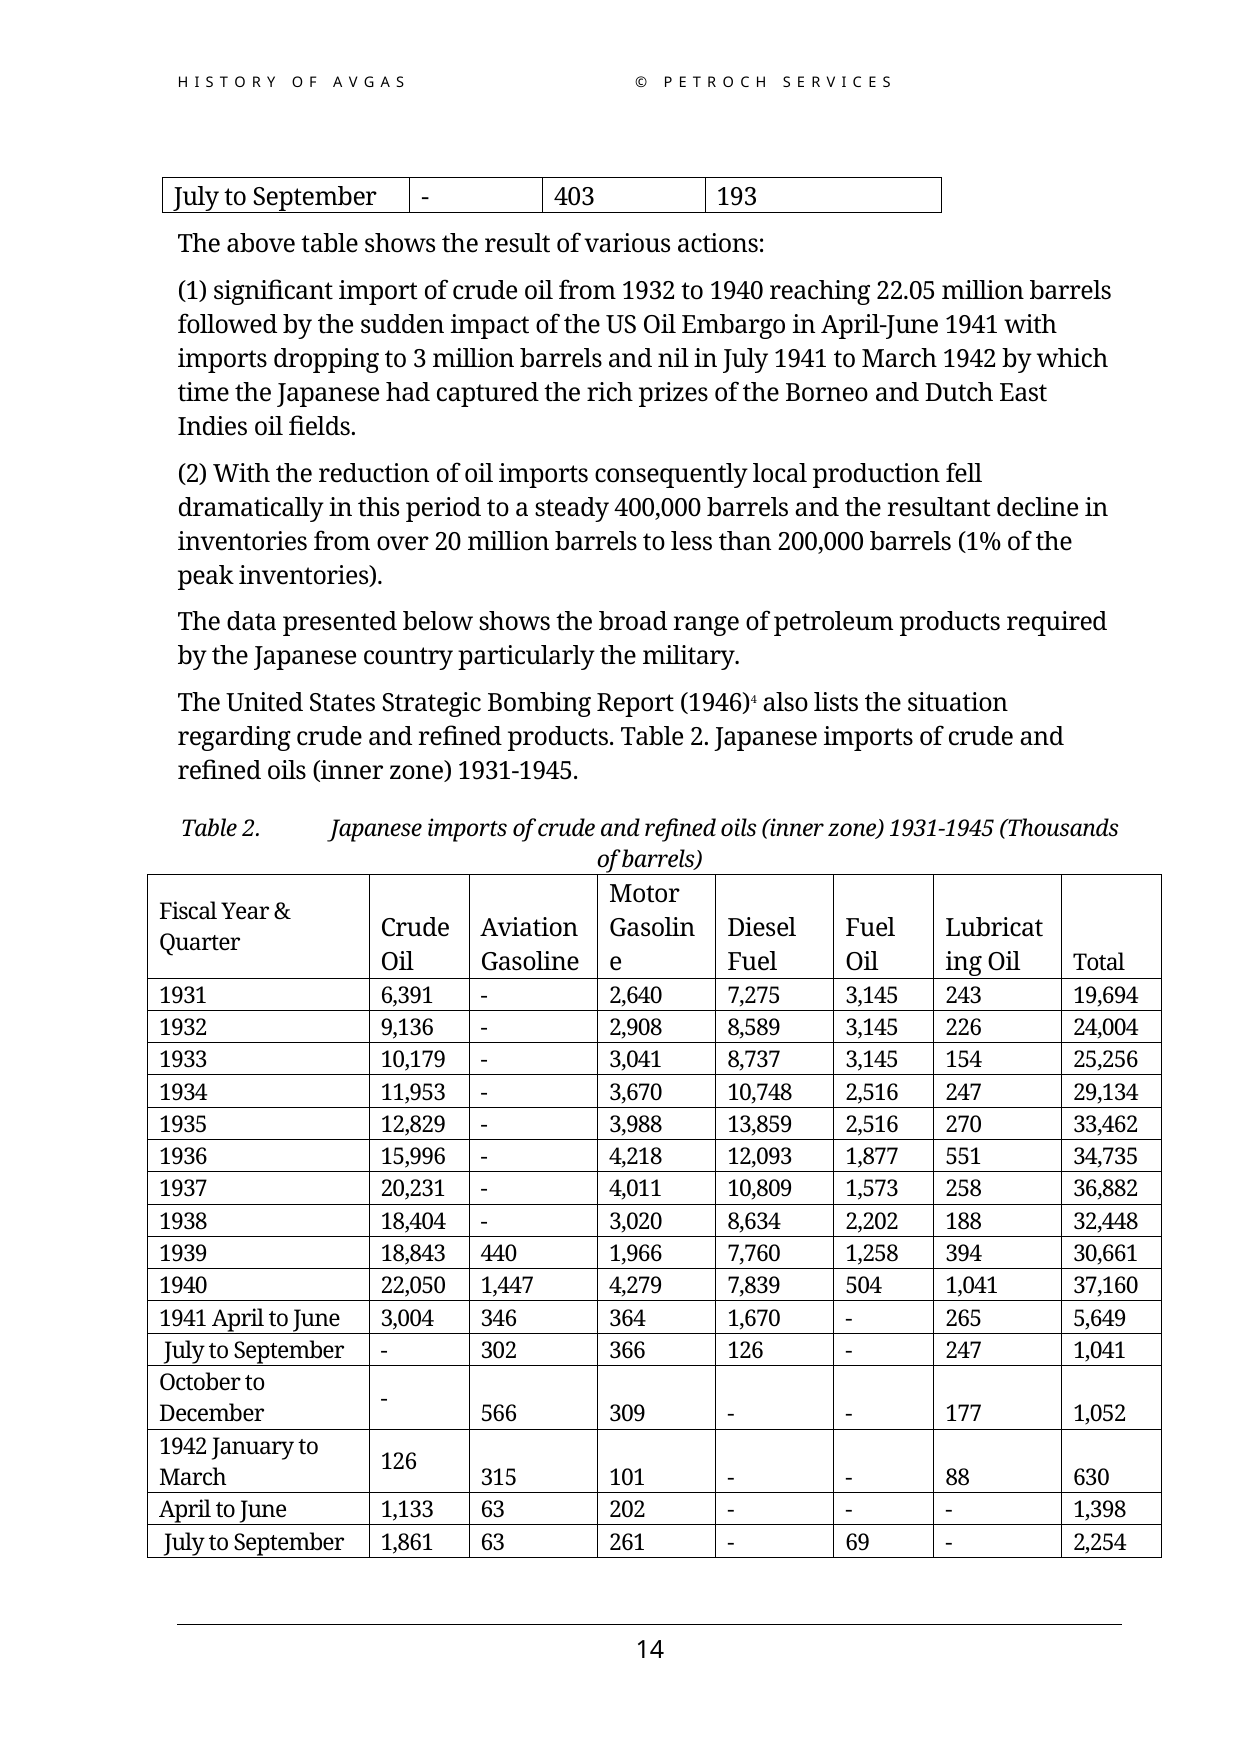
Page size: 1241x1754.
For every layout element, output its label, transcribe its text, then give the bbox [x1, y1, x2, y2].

table_cell 7,839 [716, 1269, 833, 1300]
table_cell 11,953 [370, 1075, 469, 1107]
table_cell 1931 [148, 979, 369, 1010]
table_cell 247 [934, 1334, 1061, 1365]
table_cell 10,809 [716, 1172, 833, 1203]
table_cell 101 [598, 1430, 715, 1492]
table_cell 63 [470, 1525, 597, 1557]
table_cell 630 [1062, 1430, 1161, 1492]
table_cell 8,634 [716, 1205, 833, 1236]
table_cell 226 [934, 1011, 1061, 1042]
table_cell 1936 [148, 1140, 369, 1171]
table_cell 1,670 [716, 1301, 833, 1333]
table_header Fuel Oil [834, 875, 933, 977]
table_cell 1,052 [1062, 1366, 1161, 1428]
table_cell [163, 178, 409, 212]
table_cell 10,748 [716, 1075, 833, 1107]
table_cell 8,737 [716, 1043, 833, 1074]
table_cell 202 [598, 1493, 715, 1524]
table_cell July to September [148, 1334, 369, 1365]
table_cell - [470, 1172, 597, 1203]
table_cell 1,573 [834, 1172, 933, 1203]
table_cell 24,004 [1062, 1011, 1161, 1042]
table_cell 302 [470, 1334, 597, 1365]
table_cell 2,908 [598, 1011, 715, 1042]
table_cell 22,050 [370, 1269, 469, 1300]
table_cell - [716, 1493, 833, 1524]
text The above table shows the result of various actions: [177, 226, 1122, 260]
table_cell 1935 [148, 1108, 369, 1139]
table_cell 1,133 [370, 1493, 469, 1524]
text The United States Strategic Bombing Report (1946) also lists the situation regarding crude and refined products. Table 2. Japanese imports of crude and refined oils (inner zone) 1931-1945. [177, 684, 1122, 787]
table_cell 18,843 [370, 1237, 469, 1268]
table_cell 13,859 [716, 1108, 833, 1139]
table_cell 34,735 [1062, 1140, 1161, 1171]
table_cell 1,447 [470, 1269, 597, 1300]
table_cell 3,145 [834, 979, 933, 1010]
table_cell 551 [934, 1140, 1061, 1171]
table_header Fiscal Year & Quarter [148, 875, 369, 977]
table_cell 1,877 [834, 1140, 933, 1171]
table_cell 3,004 [370, 1301, 469, 1333]
table_cell - [834, 1334, 933, 1365]
table_cell 177 [934, 1366, 1061, 1428]
table_cell - [370, 1366, 469, 1428]
table_cell - [470, 979, 597, 1010]
table_cell 1,041 [1062, 1334, 1161, 1365]
table_header Lubricating Oil [934, 875, 1061, 977]
text (2) With the reduction of oil imports consequently local production fell dramatically in this period to a steady 400,000 barrels and the resultant decline in inventories from over 20 million barrels to less than 200,000 barrels (1% of the peak inventories). [177, 455, 1122, 591]
table_cell 366 [598, 1334, 715, 1365]
text The data presented below shows the broad range of petroleum products required by the Japanese country particularly the military. [177, 604, 1122, 672]
table_cell April to June [148, 1493, 369, 1524]
table_cell 2,516 [834, 1108, 933, 1139]
table_cell 440 [470, 1237, 597, 1268]
table_cell 265 [934, 1301, 1061, 1333]
table_cell 394 [934, 1237, 1061, 1268]
table_cell 37,160 [1062, 1269, 1161, 1300]
table_cell 309 [598, 1366, 715, 1428]
table_cell - [470, 1140, 597, 1171]
table_cell - [370, 1334, 469, 1365]
table_cell 364 [598, 1301, 715, 1333]
table_cell 63 [470, 1493, 597, 1524]
table_cell - [470, 1011, 597, 1042]
table_cell 315 [470, 1430, 597, 1492]
table_cell 12,093 [716, 1140, 833, 1171]
table_header Total [1062, 875, 1161, 977]
table_cell 3,988 [598, 1108, 715, 1139]
table_cell 1942 January to March [148, 1430, 369, 1492]
table_cell - [470, 1043, 597, 1074]
table_cell 9,136 [370, 1011, 469, 1042]
table_header Crude Oil [370, 875, 469, 977]
table_cell October to December [148, 1366, 369, 1428]
table_cell 126 [716, 1334, 833, 1365]
table_cell - [470, 1108, 597, 1139]
table_cell 1938 [148, 1205, 369, 1236]
table_cell 29,134 [1062, 1075, 1161, 1107]
table_cell - [934, 1525, 1061, 1557]
table_cell 261 [598, 1525, 715, 1557]
table_cell 1939 [148, 1237, 369, 1268]
table_cell 243 [934, 979, 1061, 1010]
table_cell 7,275 [716, 979, 833, 1010]
table_cell 1934 [148, 1075, 369, 1107]
table_cell July to September [148, 1525, 369, 1557]
table_cell - [934, 1493, 1061, 1524]
table_cell 7,760 [716, 1237, 833, 1268]
table_header Motor Gasoline [598, 875, 715, 977]
table_cell 1,861 [370, 1525, 469, 1557]
table_cell 12,829 [370, 1108, 469, 1139]
table_cell 1933 [148, 1043, 369, 1074]
table_cell 406 403 [543, 178, 705, 212]
table_cell 1941 April to June [148, 1301, 369, 1333]
table_cell 2,202 [834, 1205, 933, 1236]
table_cell - [834, 1301, 933, 1333]
table_cell - [716, 1430, 833, 1492]
table_cell 36,882 [1062, 1172, 1161, 1203]
table_cell 3,020 [598, 1205, 715, 1236]
table_cell - [834, 1430, 933, 1492]
text Table 2. Japanese imports of crude and refined oils (inner zone) 1931-1945 (Thousands of barrels) [177, 812, 1122, 874]
table_cell - [470, 1205, 597, 1236]
table_cell 69 [834, 1525, 933, 1557]
table_cell 20,231 [370, 1172, 469, 1203]
table_cell - [834, 1493, 933, 1524]
table_cell 346 [470, 1301, 597, 1333]
table_cell 258 [934, 1172, 1061, 1203]
table_cell 270 [934, 1108, 1061, 1139]
table_cell 195 193 [706, 178, 941, 212]
table_cell 30,661 [1062, 1237, 1161, 1268]
table_cell 154 [934, 1043, 1061, 1074]
table_cell 1937 [148, 1172, 369, 1203]
table_cell 126 [370, 1430, 469, 1492]
table_cell 247 [934, 1075, 1061, 1107]
table_cell - [716, 1366, 833, 1428]
table_cell 1,966 [598, 1237, 715, 1268]
table_cell 6,391 [370, 979, 469, 1010]
table_cell 33,462 [1062, 1108, 1161, 1139]
table_cell 4,218 [598, 1140, 715, 1171]
table_cell 2,254 [1062, 1525, 1161, 1557]
table_cell 15,996 [370, 1140, 469, 1171]
table_cell 188 [934, 1205, 1061, 1236]
text (1) significant import of crude oil from 1932 to 1940 reaching 22.05 million barrels followed by the sudden impact of the US Oil Embargo in April-June 1941 with imports dropping to 3 million barrels and nil in July 1941 to March 1942 by which time the Japanese had captured the rich prizes of the Borneo and Dutch East Indies oil fields. [177, 272, 1122, 443]
table_cell 5,649 [1062, 1301, 1161, 1333]
table_cell - - [410, 178, 542, 212]
table_cell 1932 [148, 1011, 369, 1042]
table_cell 25,256 [1062, 1043, 1161, 1074]
table_cell 3,041 [598, 1043, 715, 1074]
table_cell 8,589 [716, 1011, 833, 1042]
table_cell 504 [834, 1269, 933, 1300]
table_cell 1,041 [934, 1269, 1061, 1300]
table_cell 4,279 [598, 1269, 715, 1300]
table_cell 566 [470, 1366, 597, 1428]
table_cell 1,398 [1062, 1493, 1161, 1524]
table_cell 1940 [148, 1269, 369, 1300]
table_cell 2,640 [598, 979, 715, 1010]
table_cell 3,145 [834, 1011, 933, 1042]
table_cell 88 [934, 1430, 1061, 1492]
table_cell - [716, 1525, 833, 1557]
table_cell 1,258 [834, 1237, 933, 1268]
table_header Diesel Fuel [716, 875, 833, 977]
table_cell 3,145 [834, 1043, 933, 1074]
table_cell - [834, 1366, 933, 1428]
table_header Aviation Gasoline [470, 875, 597, 977]
table_cell 10,179 [370, 1043, 469, 1074]
table_cell 4,011 [598, 1172, 715, 1203]
table_cell - [470, 1075, 597, 1107]
table_cell 32,448 [1062, 1205, 1161, 1236]
table_cell 19,694 [1062, 979, 1161, 1010]
table_cell 3,670 [598, 1075, 715, 1107]
table_cell 18,404 [370, 1205, 469, 1236]
table_cell 2,516 [834, 1075, 933, 1107]
